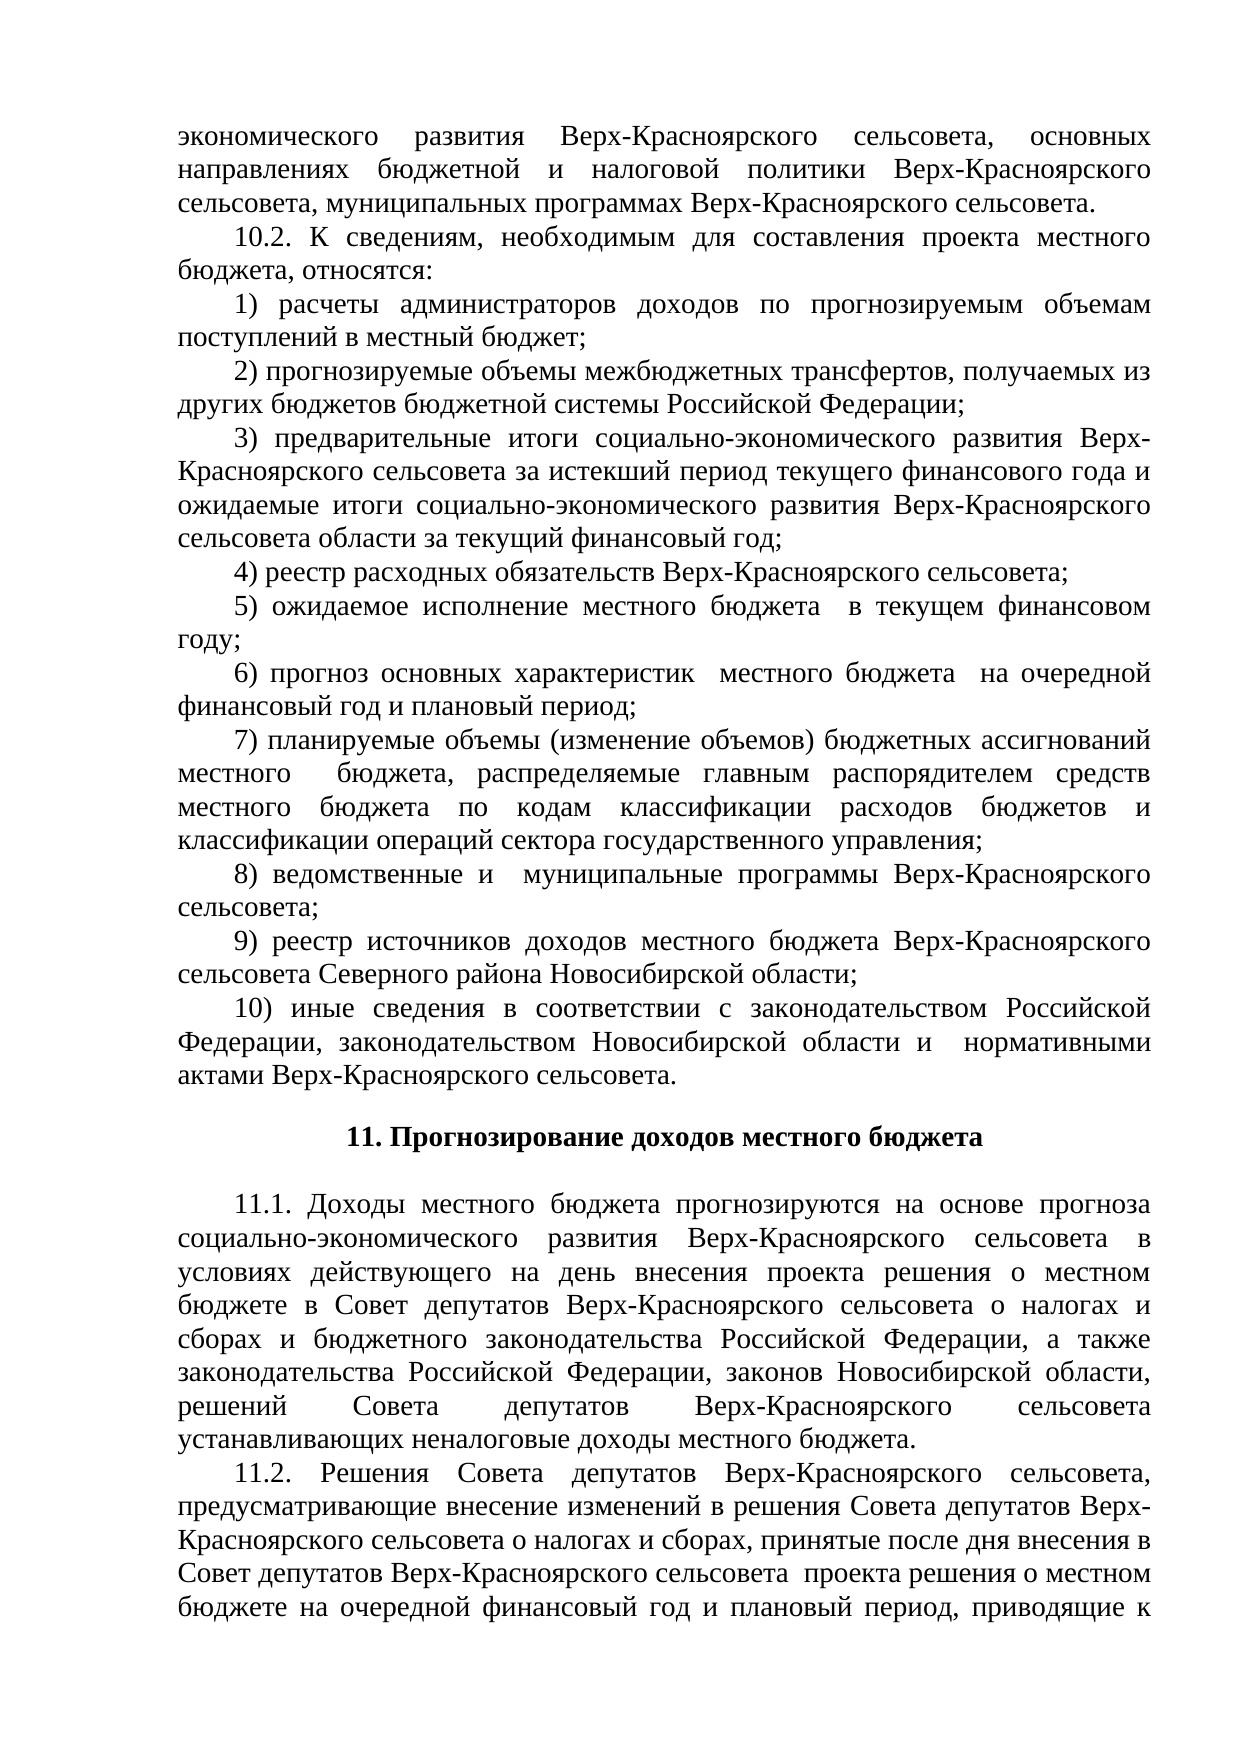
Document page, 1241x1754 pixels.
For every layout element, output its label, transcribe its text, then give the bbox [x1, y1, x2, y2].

text 10) иные сведения в соответствии с законодательством Российской Федерации, законодательством Новосибирской области и нормативными актами Верх-Красноярского сельсовета. [177, 990, 1152, 1091]
text 9) реестр источников доходов местного бюджета Верх-Красноярского сельсовета Северного района Новосибирской области; [177, 923, 1152, 990]
text 7) планируемые объемы (изменение объемов) бюджетных ассигнований местного бюджета, распределяемые главным распорядителем средств местного бюджета по кодам классификации расходов бюджетов и классификации операций сектора государственного управления; [177, 722, 1152, 856]
text 5) ожидаемое исполнение местного бюджета в текущем финансовом году; [177, 588, 1152, 655]
text 6) прогноз основных характеристик местного бюджета на очередной финансовый год и плановый период; [177, 655, 1152, 722]
text 1) расчеты администраторов доходов по прогнозируемым объемам поступлений в местный бюджет; [177, 286, 1152, 353]
text 11.1. Доходы местного бюджета прогнозируются на основе прогноза социально-экономического развития Верх-Красноярского сельсовета в условиях действующего на день внесения проекта решения о местном бюджете в Совет депутатов Верх-Красноярского сельсовета о налогах и сборах и бюджетного законодательства Российской Федерации, а также законодательства Российской Федерации, законов Новосибирской области, решений Совета депутатов Верх-Красноярского сельсовета устанавливающих неналоговые доходы местного бюджета. [177, 1187, 1152, 1455]
text 10.2. К сведениям, необходимым для составления проекта местного бюджета, относятся: [177, 219, 1152, 286]
text 3) предварительные итоги социально-экономического развития Верх-Красноярского сельсовета за истекший период текущего финансового года и ожидаемые итоги социально-экономического развития Верх-Красноярского сельсовета области за текущий финансовый год; [177, 420, 1152, 554]
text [177, 118, 1152, 219]
text 2) прогнозируемые объемы межбюджетных трансфертов, получаемых из других бюджетов бюджетной системы Российской Федерации; [177, 353, 1152, 420]
text 11. Прогнозирование доходов местного бюджета [177, 1119, 1152, 1153]
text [177, 1455, 1152, 1623]
text 4) реестр расходных обязательств Верх-Красноярского сельсовета; [177, 554, 1152, 588]
text 8) ведомственные и муниципальные программы Верх-Красноярского сельсовета; [177, 856, 1152, 923]
